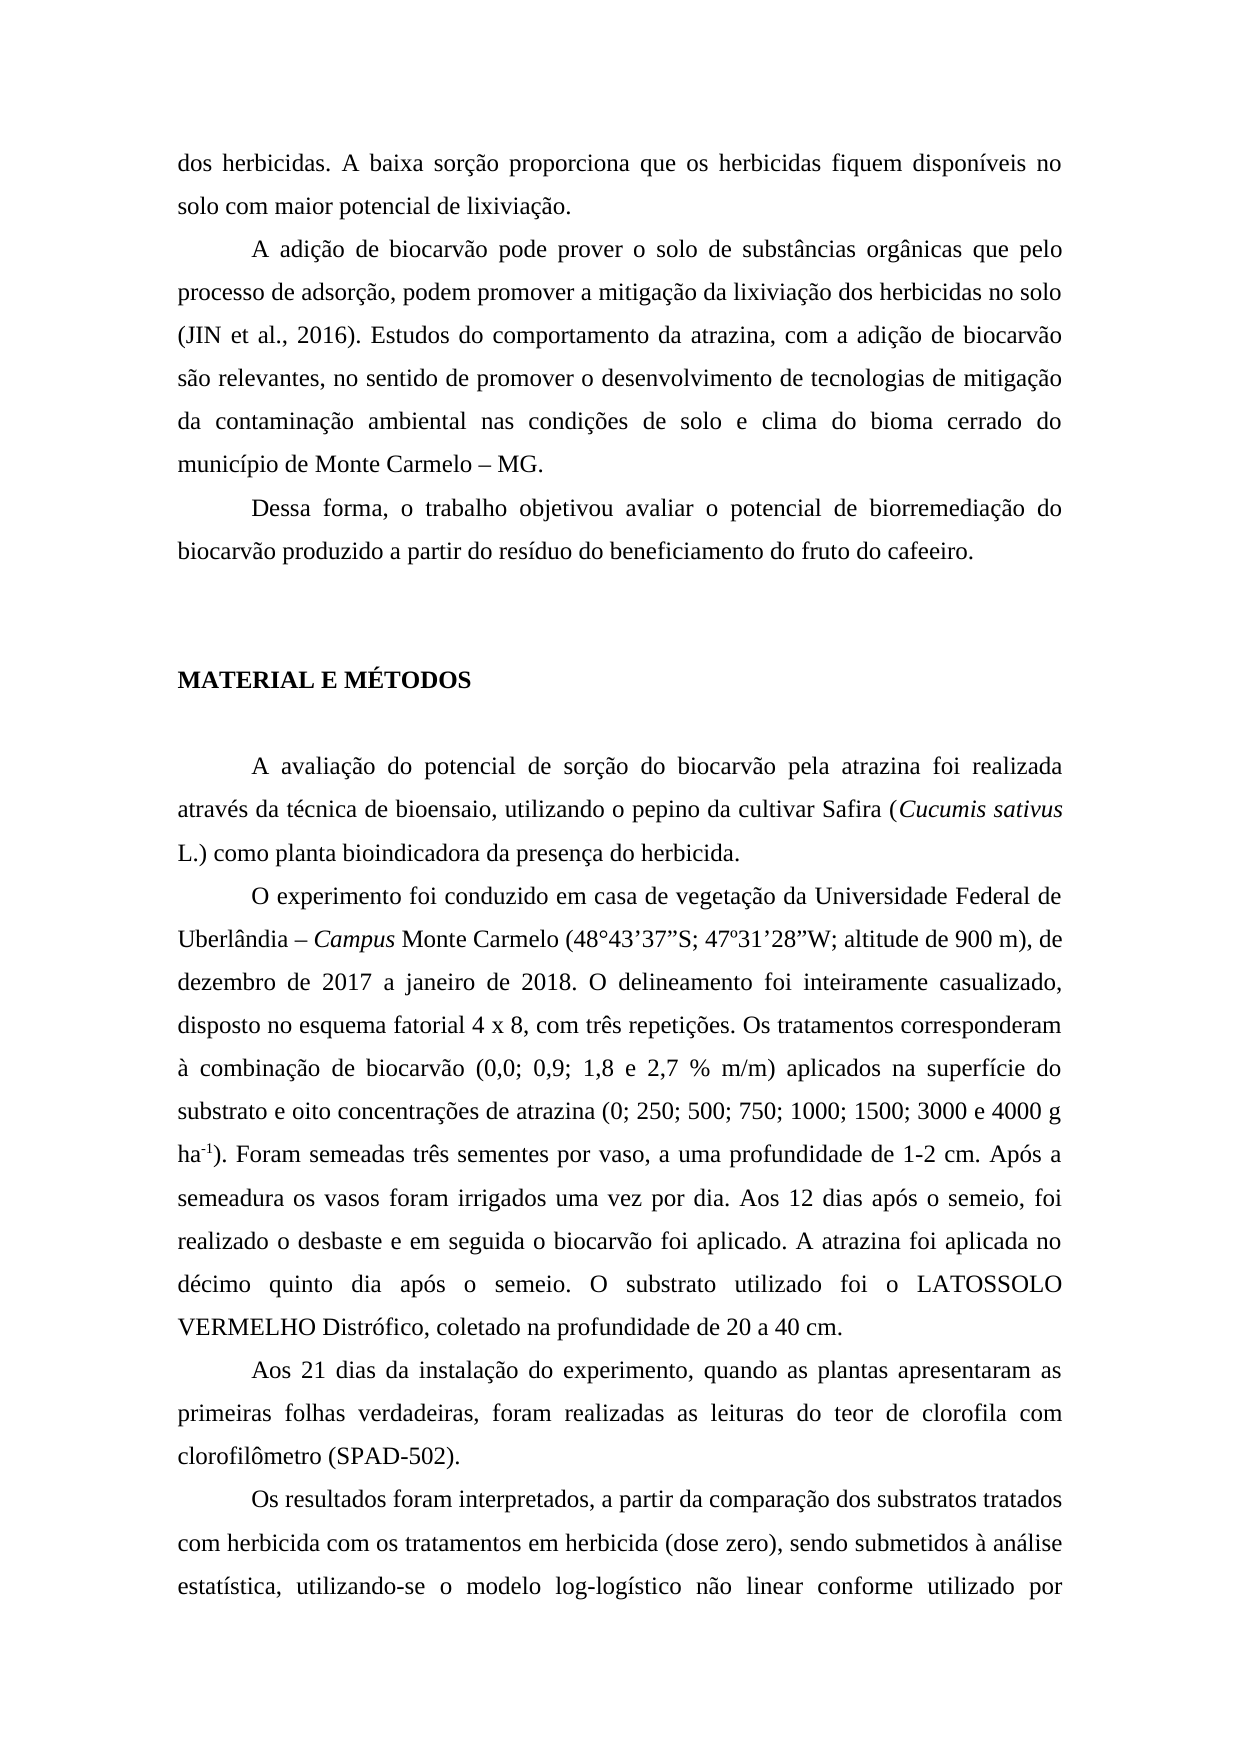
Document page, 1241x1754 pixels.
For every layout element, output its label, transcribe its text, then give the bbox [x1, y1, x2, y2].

text Aos 21 dias da instalação do experimento, quando as plantas apresentaram as primeiras folhas verdadeiras, foram realizadas as leituras do teor de clorofila com clorofilômetro (SPAD-502). [177, 1355, 1063, 1470]
text Dessa forma, o trabalho objetivou avaliar o potencial de biorremediação do biocarvão produzido a partir do resíduo do beneficiamento do fruto do cafeeiro. [177, 493, 1063, 564]
text A avaliação do potencial de sorção do biocarvão pela atrazina foi realizada através da técnica de bioensaio, utilizando o pepino da cultivar Safira (Cucumis sativus L.) como planta bioindicadora da presença do herbicida. [177, 751, 1063, 866]
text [177, 1484, 1063, 1599]
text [177, 148, 1063, 219]
text O experimento foi conduzido em casa de vegetação da Universidade Federal de Uberlândia – Campus Monte Carmelo (48°43’37”S; 47º31’28”W; altitude de 900 m), de dezembro de 2017 a janeiro de 2018. O delineamento foi inteiramente casualizado, disposto no esquema fatorial 4 x 8, com três repetições. Os tratamentos corresponderam à combinação de biocarvão (0,0; 0,9; 1,8 e 2,7 % m/m) aplicados na superfície do substrato e oito concentrações de atrazina (0; 250; 500; 750; 1000; 1500; 3000 e 4000 g ha-1). Foram semeadas três sementes por vaso, a uma profundidade de 1-2 cm. Após a semeadura os vasos foram irrigados uma vez por dia. Aos 12 dias após o semeio, foi realizado o desbaste e em seguida o biocarvão foi aplicado. A atrazina foi aplicada no décimo quinto dia após o semeio. O substrato utilizado foi o LATOSSOLO VERMELHO Distrófico, coletado na profundidade de 20 a 40 cm. [177, 881, 1063, 1341]
text A adição de biocarvão pode prover o solo de substâncias orgânicas que pelo processo de adsorção, podem promover a mitigação da lixiviação dos herbicidas no solo (JIN et al., 2016). Estudos do comportamento da atrazina, com a adição de biocarvão são relevantes, no sentido de promover o desenvolvimento de tecnologias de mitigação da contaminação ambiental nas condições de solo e clima do bioma cerrado do município de Monte Carmelo – MG. [177, 234, 1063, 478]
text MATERIAL E MÉTODOS [177, 665, 1063, 694]
